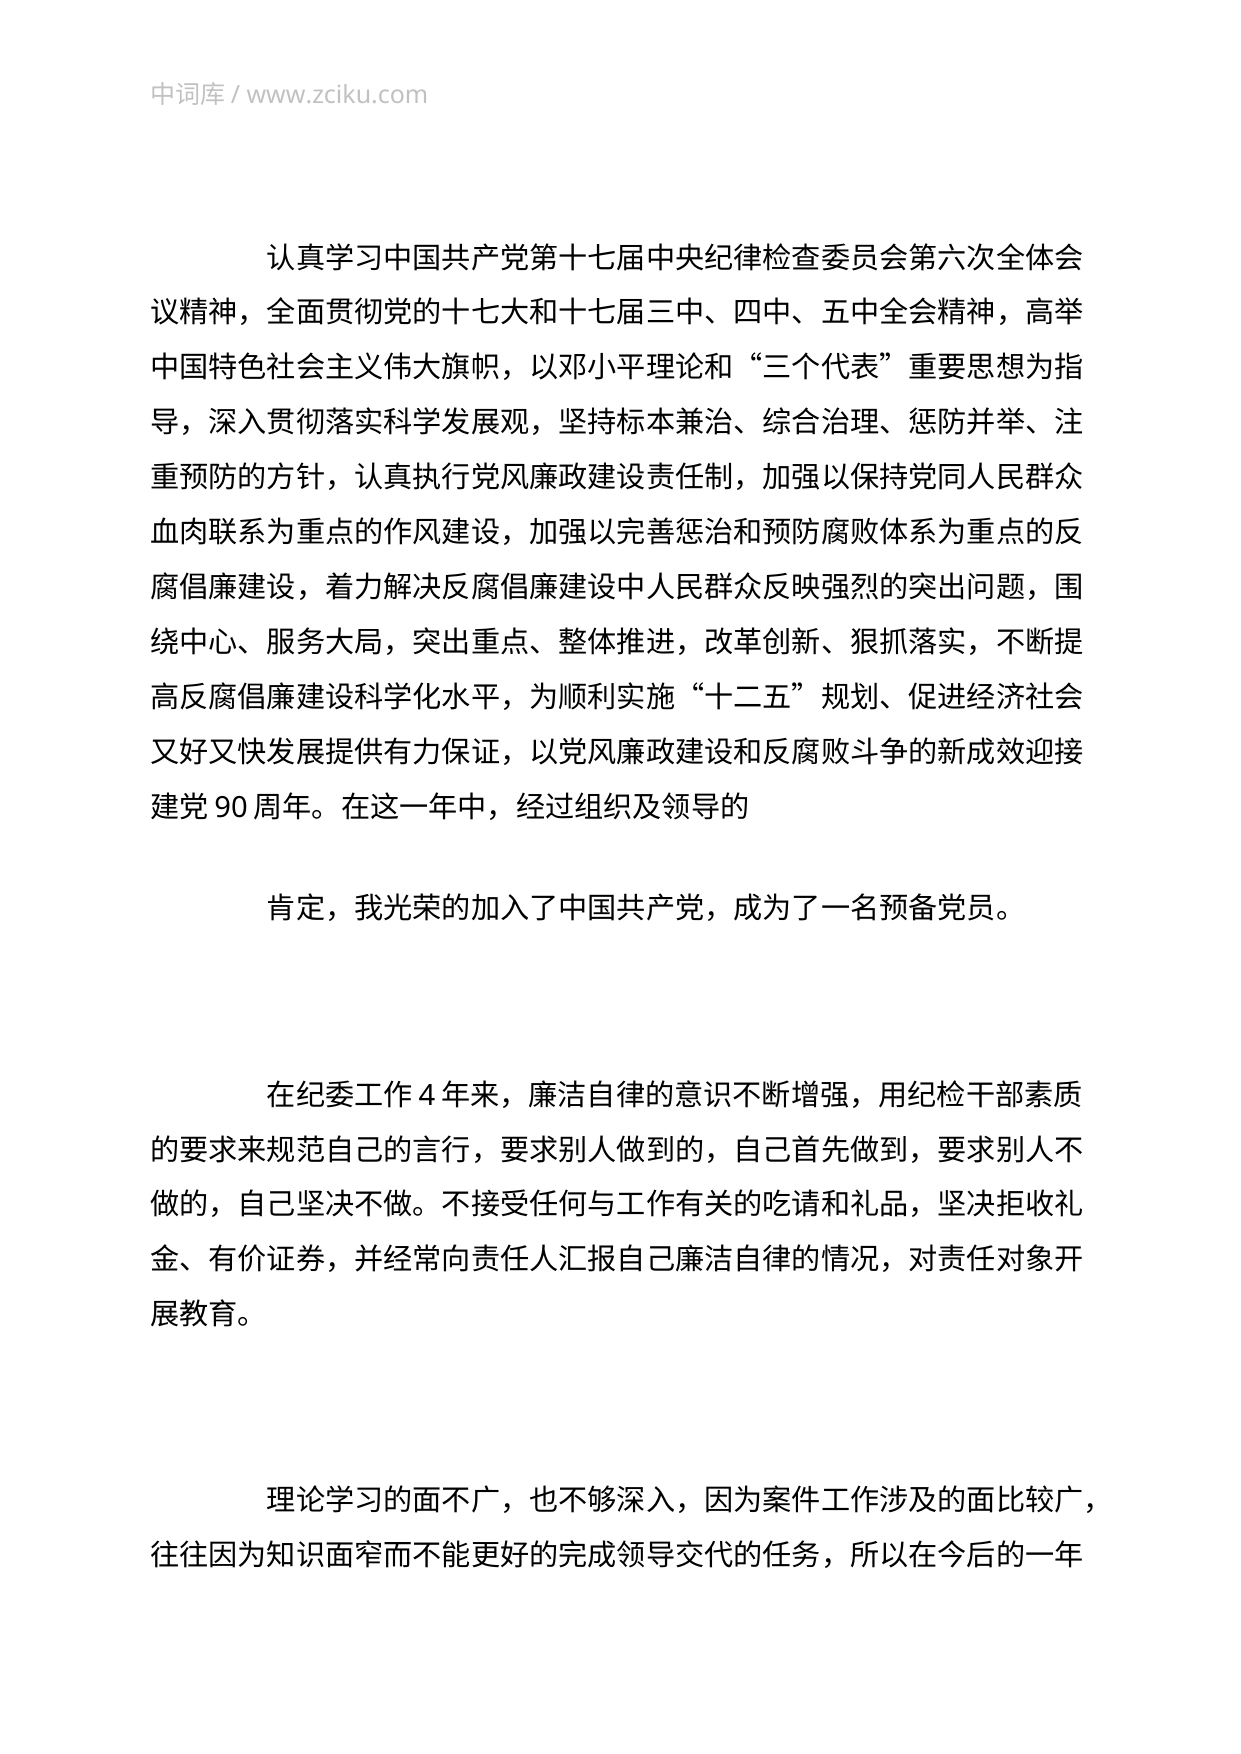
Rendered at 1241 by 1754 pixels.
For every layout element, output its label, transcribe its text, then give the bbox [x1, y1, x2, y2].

text 认真学习中国共产党第十七届中央纪律检查委员会第六次全体会议精神，全面贯彻党的十七大和十七届三中、四中、五中全会精神，高举中国特色社会主义伟大旗帜，以邓小平理论和“三个代表”重要思想为指导，深入贯彻落实科学发展观，坚持标本兼治、综合治理、惩防并举、注重预防的方针，认真执行党风廉政建设责任制，加强以保持党同人民群众血肉联系为重点的作风建设，加强以完善惩治和预防腐败体系为重点的反腐倡廉建设，着力解决反腐倡廉建设中人民群众反映强烈的突出问题，围绕中心、服务大局，突出重点、整体推进，改革创新、狠抓落实，不断提高反腐倡廉建设科学化水平，为顺利实施“十二五”规划、促进经济社会又好又快发展提供有力保证，以党风廉政建设和反腐败斗争的新成效迎接建党90周年。在这一年中，经过组织及领导的 [150, 234, 1090, 826]
text 肯定，我光荣的加入了中国共产党，成为了一名预备党员。 [150, 885, 1090, 927]
text 在纪委工作4年来，廉洁自律的意识不断增强，用纪检干部素质的要求来规范自己的言行，要求别人做到的，自己首先做到，要求别人不做的，自己坚决不做。不接受任何与工作有关的吃请和礼品，坚决拒收礼金、有价证券，并经常向责任人汇报自己廉洁自律的情况，对责任对象开展教育。 [150, 1071, 1090, 1333]
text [150, 1477, 1090, 1574]
